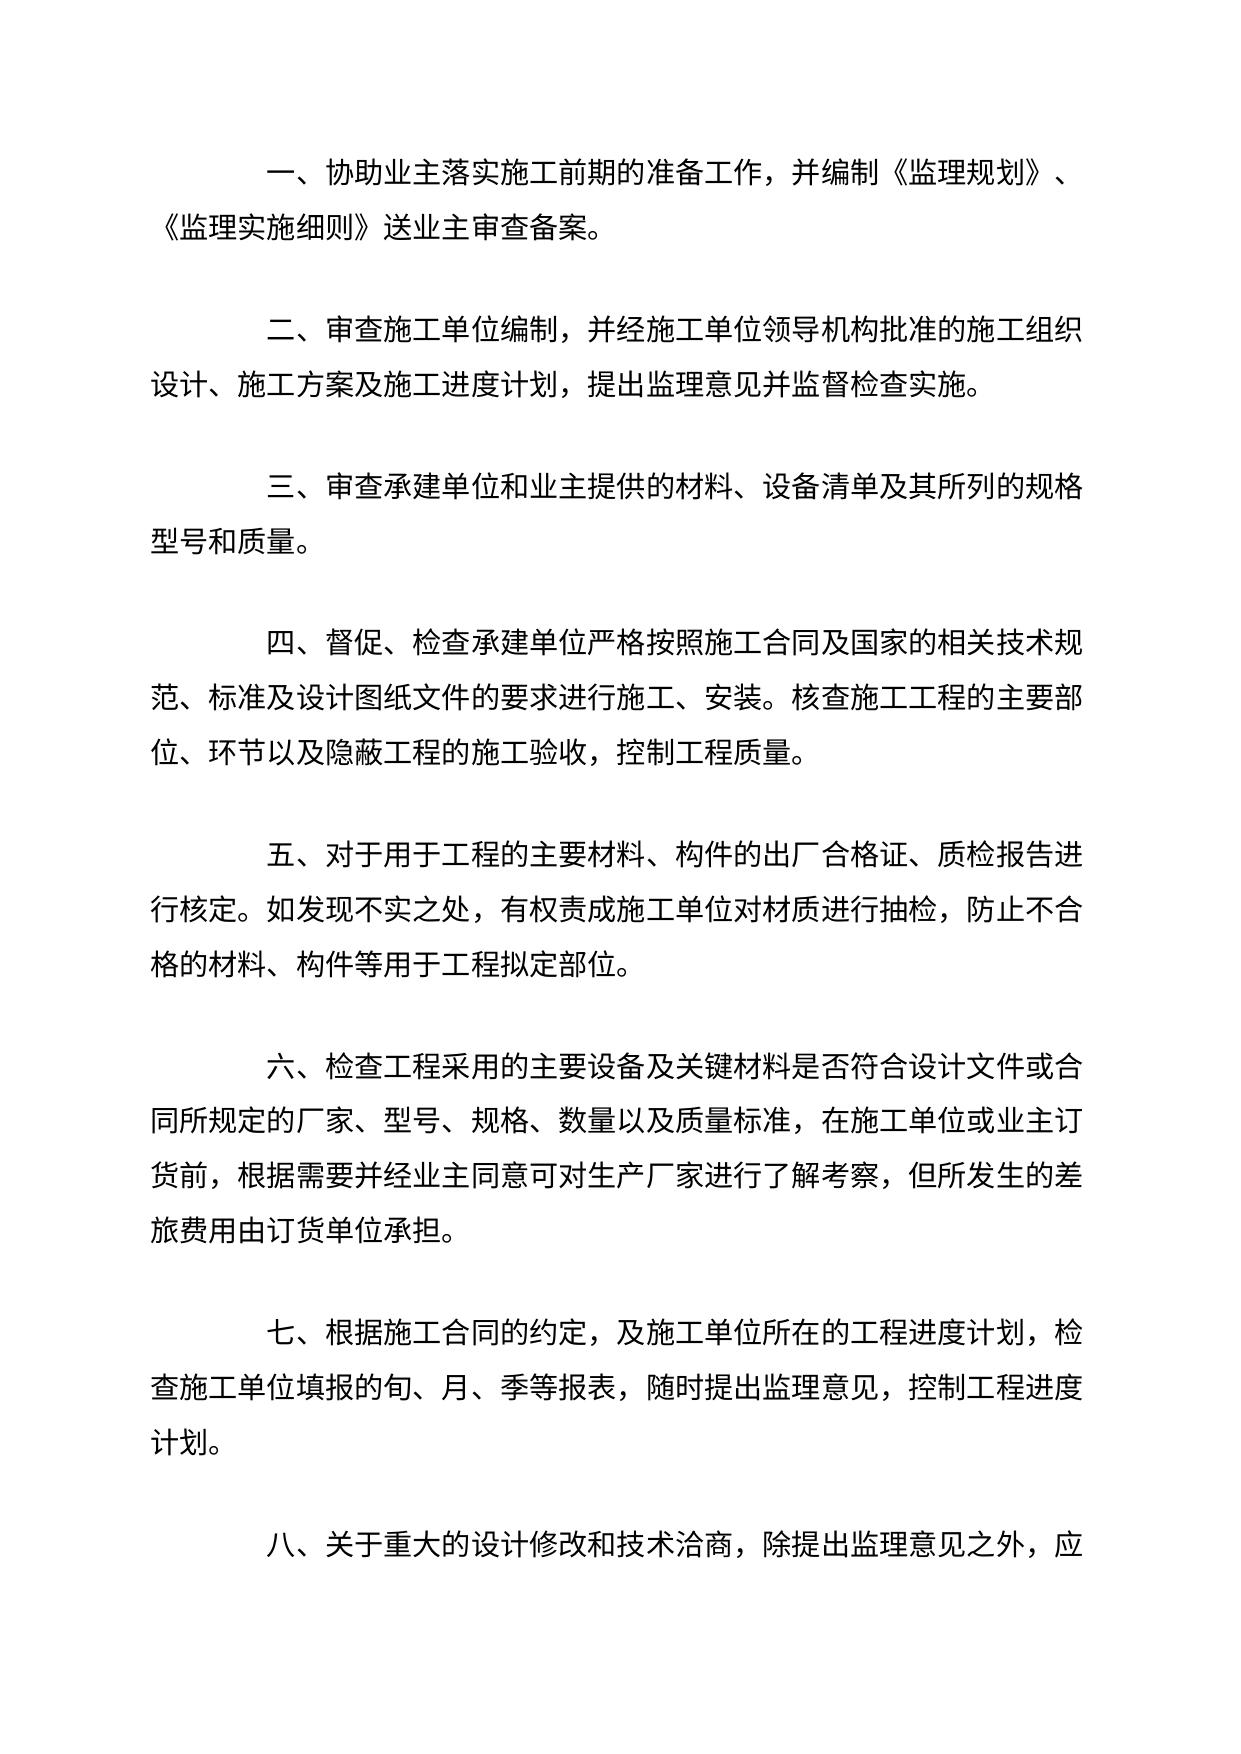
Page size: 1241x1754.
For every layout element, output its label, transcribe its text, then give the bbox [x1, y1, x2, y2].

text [150, 1521, 1090, 1563]
text 五、对于用于工程的主要材料、构件的出厂合格证、质检报告进行核定。如发现不实之处，有权责成施工单位对材质进行抽检，防止不合格的材料、构件等用于工程拟定部位。 [150, 832, 1090, 984]
text 三、审查承建单位和业主提供的材料、设备清单及其所列的规格型号和质量。 [150, 463, 1090, 561]
text 二、审查施工单位编制，并经施工单位领导机构批准的施工组织设计、施工方案及施工进度计划，提出监理意见并监督检查实施。 [150, 307, 1090, 404]
text 七、根据施工合同的约定，及施工单位所在的工程进度计划，检查施工单位填报的旬、月、季等报表，随时提出监理意见，控制工程进度计划。 [150, 1309, 1090, 1462]
text 一、协助业主落实施工前期的准备工作，并编制《监理规划》、《监理实施细则》送业主审查备案。 [150, 150, 1090, 247]
text 六、检查工程采用的主要设备及关键材料是否符合设计文件或合同所规定的厂家、型号、规格、数量以及质量标准，在施工单位或业主订货前，根据需要并经业主同意可对生产厂家进行了解考察，但所发生的差旅费用由订货单位承担。 [150, 1043, 1090, 1250]
text 四、督促、检查承建单位严格按照施工合同及国家的相关技术规范、标准及设计图纸文件的要求进行施工、安装。核查施工工程的主要部位、环节以及隐蔽工程的施工验收，控制工程质量。 [150, 620, 1090, 772]
